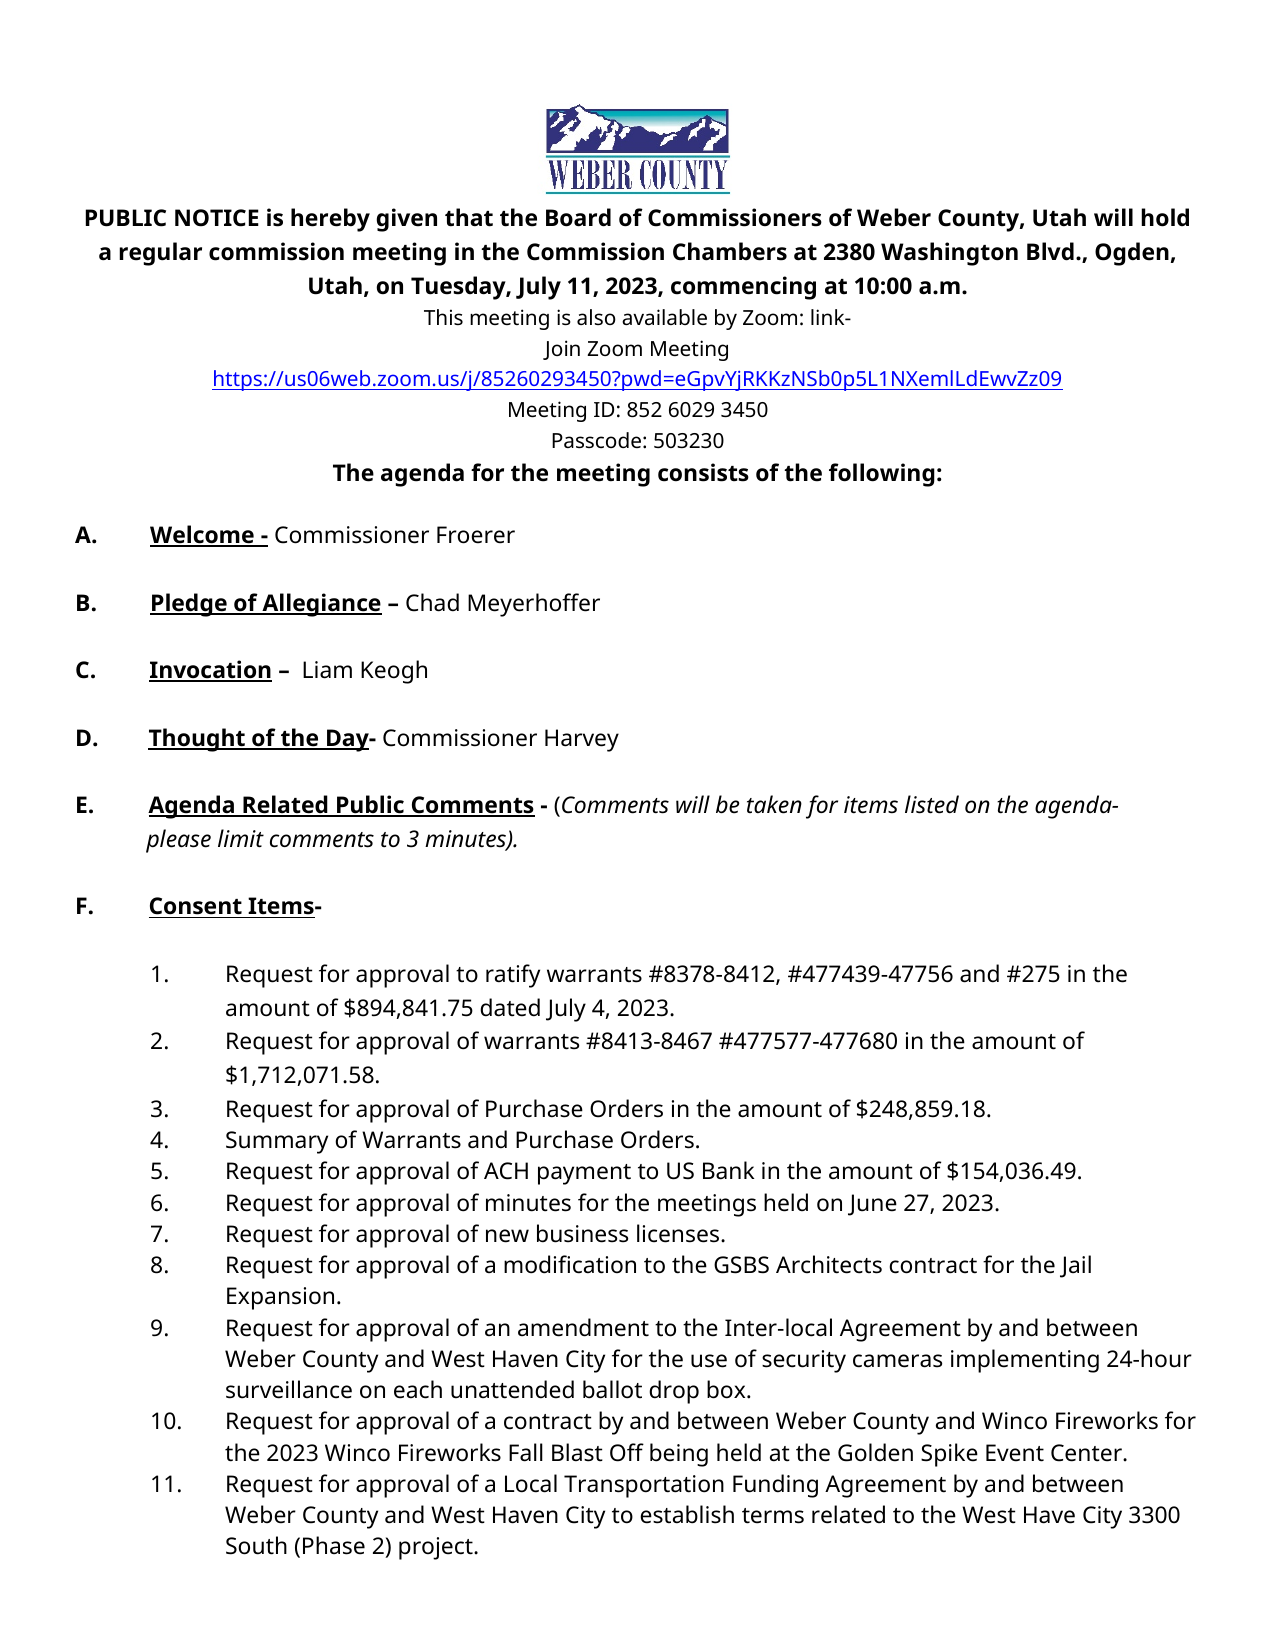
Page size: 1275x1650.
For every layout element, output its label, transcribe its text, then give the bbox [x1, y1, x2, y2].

text 3. Request for approval of Purchase Orders in the amount of $248,859.18. [150, 1093, 1200, 1124]
list Request for approval to ratify warrants #8378-8412, #477439-47756 and #275 in the amount of $894,841.75 dated July 4, 2023. [150, 958, 1200, 1023]
list Agenda Related Public Comments - (Comments will be taken for items listed on the agenda- [75, 789, 1200, 820]
list Consent Items- [75, 890, 1200, 921]
text 4. Summary of Warrants and Purchase Orders. [150, 1124, 1200, 1155]
text 11. Request for approval of a Local Transportation Funding Agreement by and between Weber County and West Haven City to establish terms related to the West Have City 3300 South (Phase 2) project. [150, 1468, 1200, 1561]
text Join Zoom Meeting [75, 334, 1200, 362]
text 9. Request for approval of an amendment to the Inter-local Agreement by and between Weber County and West Haven City for the use of security cameras implementing 24-hour surveillance on each unattended ballot drop box. [150, 1311, 1200, 1405]
list Welcome - Commissioner Froerer [75, 519, 1200, 550]
text PUBLIC NOTICE is hereby given that the Board of Commissioners of Weber County, Utah will hold a regular commission meeting in the Commission Chambers at 2380 Washington Blvd., Ogden, Utah, on Tuesday, July 11, 2023, commencing at 10:00 a.m. [75, 202, 1200, 301]
text This meeting is also available by Zoom: link- [75, 303, 1200, 332]
text 7. Request for approval of new business licenses. [150, 1218, 1200, 1249]
list Thought of the Day- Commissioner Harvey [75, 721, 1200, 753]
text Meeting ID: 852 6029 3450 [75, 395, 1200, 424]
text The agenda for the meeting consists of the following: [75, 456, 1200, 488]
list Request for approval of warrants #8413-8467 #477577-477680 in the amount of $1,712,071.58. [150, 1025, 1200, 1090]
picture [536, 103, 739, 200]
text 8. Request for approval of a modification to the GSBS Architects contract for the Jail Expansion. [150, 1249, 1200, 1311]
text 6. Request for approval of minutes for the meetings held on June 27, 2023. [150, 1186, 1200, 1218]
text please limit comments to 3 minutes). [75, 823, 1200, 854]
text 10. Request for approval of a contract by and between Weber County and Winco Fireworks for the 2023 Winco Fireworks Fall Blast Off being held at the Golden Spike Event Center. [150, 1405, 1200, 1468]
text https://us06web.zoom.us/j/85260293450?pwd=eGpvYjRKKzNSb0p5L1NXemlLdEwvZz09 [75, 364, 1200, 393]
list Invocation – Liam Keogh [75, 654, 1200, 685]
text Passcode: 503230 [75, 426, 1200, 454]
list Pledge of Allegiance – Chad Meyerhoffer [75, 586, 1200, 618]
text 5. Request for approval of ACH payment to US Bank in the amount of $154,036.49. [150, 1155, 1200, 1186]
